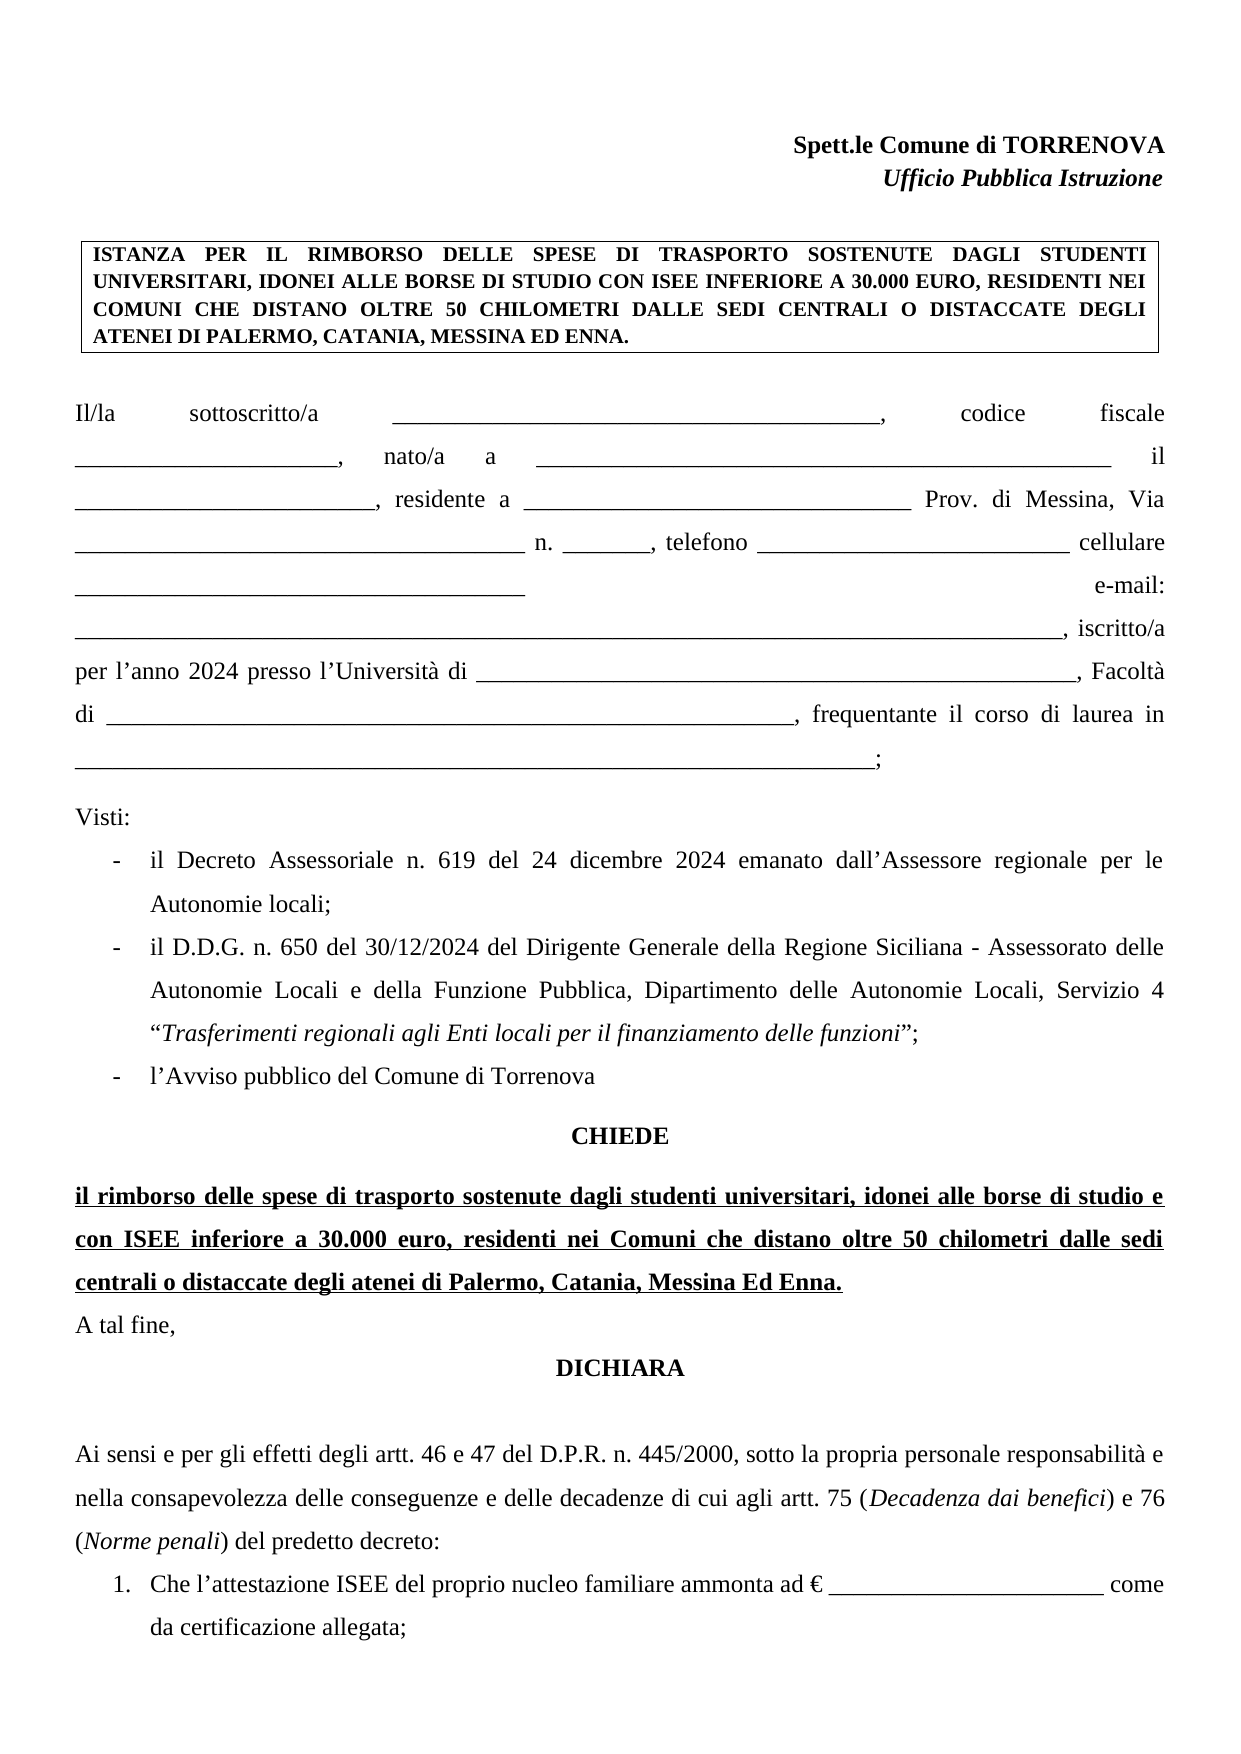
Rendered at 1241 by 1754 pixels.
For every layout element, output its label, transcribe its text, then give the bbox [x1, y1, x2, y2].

text CHIEDE [75, 1121, 1165, 1150]
list il D.D.G. n. 650 del 30/12/2024 del Dirigente Generale della Regione Siciliana - Assessorato delle Autonomie Locali e della Funzione Pubblica, Dipartimento delle Autonomie Locali, Servizio 4 “Trasferimenti regionali agli Enti locali per il finanziamento delle funzioni”; [112, 932, 1165, 1047]
text Visti: [75, 802, 1165, 831]
text DICHIARA [75, 1353, 1165, 1382]
text Ufficio Pubblica Istruzione [75, 163, 1165, 192]
table_header ISTANZA PER IL RIMBORSO DELLE SPESE DI TRASPORTO SOSTENUTE DAGLI STUDENTI UNIVERSITARI, IDONEI ALLE BORSE DI STUDIO CON ISEE INFERIORE A 30.000 EURO, RESIDENTI NEI COMUNI CHE DISTANO OLTRE 50 CHILOMETRI DALLE SEDI CENTRALI O DISTACCATE DEGLI ATENEI DI PALERMO, CATANIA, MESSINA ED ENNA. [82, 242, 1158, 352]
text A tal fine, [75, 1310, 1165, 1339]
list l’Avviso pubblico del Comune di Torrenova [112, 1061, 1165, 1090]
list il Decreto Assessoriale n. 619 del 24 dicembre 2024 emanato dall’Assessore regionale per le Autonomie locali; [112, 846, 1165, 917]
text Spett.le Comune di TORRENOVA [75, 130, 1165, 159]
list Che l’attestazione ISEE del proprio nucleo familiare ammonta ad € ______________________ come da certificazione allegata; [112, 1569, 1165, 1641]
text Ai sensi e per gli effetti degli artt. 46 e 47 del D.P.R. n. 445/2000, sotto la propria personale responsabilità e nella consapevolezza delle conseguenze e delle decadenze di cui agli artt. 75 (Decadenza dai benefici) e 76 (Norme penali) del predetto decreto: [75, 1439, 1165, 1554]
text Il/la sottoscritto/a _______________________________________, codice fiscale _____________________, nato/a a ______________________________________________ il ________________________, residente a _______________________________ Prov. di Messina, Via ____________________________________ n. _______, telefono _________________________ cellulare ____________________________________ e-mail: _______________________________________________________________________________, iscritto/a per l’anno 2024 presso l’Università di ________________________________________________, Facoltà di _______________________________________________________, frequentante il corso di laurea in ________________________________________________________________; [75, 398, 1165, 771]
text il rimborso delle spese di trasporto sostenute dagli studenti universitari, idonei alle borse di studio e con ISEE inferiore a 30.000 euro, residenti nei Comuni che distano oltre 50 chilometri dalle sedi centrali o distaccate degli atenei di Palermo, Catania, Messina Ed Enna. [75, 1207, 1165, 1296]
text il rimborso delle spese di trasporto sostenute dagli studenti universitari, idonei alle borse di studio e con ISEE inferiore a 30.000 euro, residenti nei Comuni che distano oltre 50 chilometri dalle sedi centrali o distaccate degli atenei di Palermo, Catania, Messina Ed Enna. [75, 1181, 1165, 1206]
